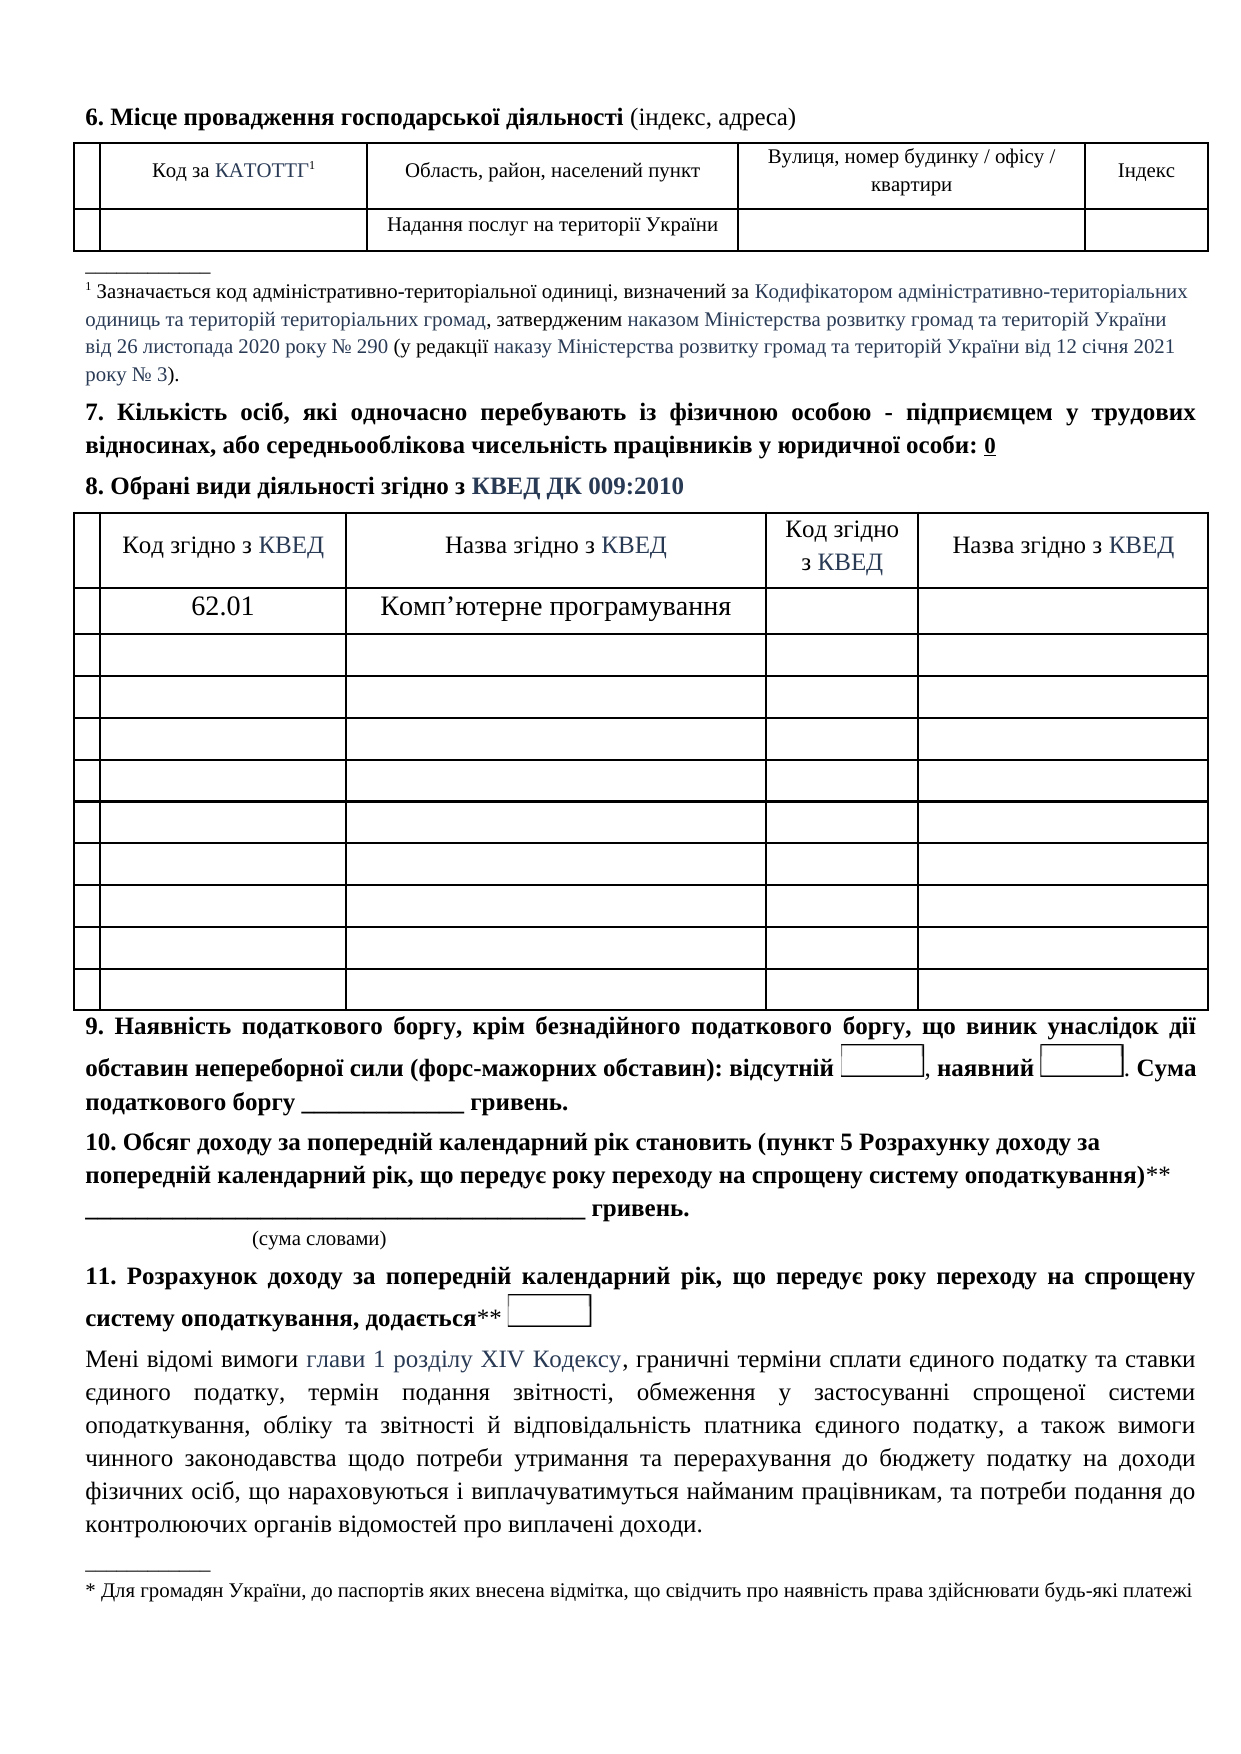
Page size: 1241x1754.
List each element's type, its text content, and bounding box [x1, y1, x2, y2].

table_cell [101, 970, 345, 1009]
table_cell [75, 514, 99, 587]
table_cell [347, 761, 765, 800]
table_cell [101, 677, 345, 717]
table_cell Область, район, населений пункт [368, 144, 737, 208]
table_cell [347, 719, 765, 759]
table_cell Код згідно з КВЕД [101, 514, 345, 587]
table_cell [919, 886, 1207, 926]
table_cell Назва згідно з КВЕД [347, 514, 765, 587]
table_cell [347, 970, 765, 1009]
table_cell Комп’ютерне програмування [347, 589, 765, 633]
table_cell [767, 589, 917, 633]
table_cell Вулиця, номер будинку / офісу / квартири [739, 144, 1084, 208]
table_cell [919, 677, 1207, 717]
table_cell [767, 635, 917, 675]
table_cell [347, 928, 765, 967]
table_cell [919, 970, 1207, 1009]
table_cell [75, 144, 99, 208]
table_cell [739, 210, 1084, 249]
table_cell [767, 970, 917, 1009]
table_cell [74, 1011, 1208, 1602]
table_cell [767, 886, 917, 926]
table_cell [75, 928, 99, 967]
table_cell [101, 928, 345, 967]
table_cell [347, 886, 765, 926]
table_cell [919, 803, 1207, 842]
table_cell [75, 886, 99, 926]
table_cell [347, 635, 765, 675]
table_cell [101, 719, 345, 759]
table_cell Індекс [1086, 144, 1207, 208]
table_cell ____________ 1 Зазначається код адміністративно-територіальної одиниці, визначений за Кодифікатором адміністративно-територіальних одиниць та територій територіальних громад, затвердженим наказом Міністерства розвитку громад та територій України від 26 листопада 2020 року № 290 (у редакції наказу Міністерства розвитку громад та територій України від 12 січня 2021 року № 3). 7. Кількість осіб, які одночасно перебувають із фізичною особою - підприємцем у трудових відносинах, або середньооблікова чисельність працівників у юридичної особи: 0 8. Обрані види діяльності згідно з КВЕД ДК 009:2010 [74, 252, 1208, 512]
table_cell [919, 761, 1207, 800]
table_cell [347, 677, 765, 717]
table_cell [919, 635, 1207, 675]
table_cell 6. Місце провадження господарської діяльності (індекс, адреса) [74, 102, 1208, 142]
table_cell [101, 803, 345, 842]
table_cell [919, 589, 1207, 633]
table_cell 62.01 [101, 589, 345, 633]
table_cell [75, 589, 99, 633]
table_cell [75, 844, 99, 884]
table_cell [75, 635, 99, 675]
table_cell [75, 970, 99, 1009]
table_cell [101, 761, 345, 800]
table_cell [767, 803, 917, 842]
table_cell [767, 761, 917, 800]
table_cell [767, 928, 917, 967]
table_cell [101, 635, 345, 675]
picture [507, 1294, 592, 1327]
table_cell [1086, 210, 1207, 249]
table_cell [101, 844, 345, 884]
table_cell Код згідно з КВЕД [767, 514, 917, 587]
picture [1040, 1044, 1124, 1077]
table_cell [75, 719, 99, 759]
table_cell [767, 677, 917, 717]
table_cell [767, 844, 917, 884]
table_cell Код за КАТОТТГ1 [101, 144, 366, 208]
table_cell [919, 844, 1207, 884]
picture [841, 1044, 925, 1077]
table_cell [767, 719, 917, 759]
table_cell [101, 886, 345, 926]
table_cell [101, 210, 366, 249]
table_cell [347, 803, 765, 842]
table_cell [75, 761, 99, 800]
table_cell [75, 803, 99, 842]
table_cell [919, 928, 1207, 967]
table_cell Назва згідно з КВЕД [919, 514, 1207, 587]
table_cell [75, 677, 99, 717]
table_cell [75, 210, 99, 249]
table_cell [347, 844, 765, 884]
table_cell Надання послуг на території України [368, 210, 737, 249]
table_cell [919, 719, 1207, 759]
